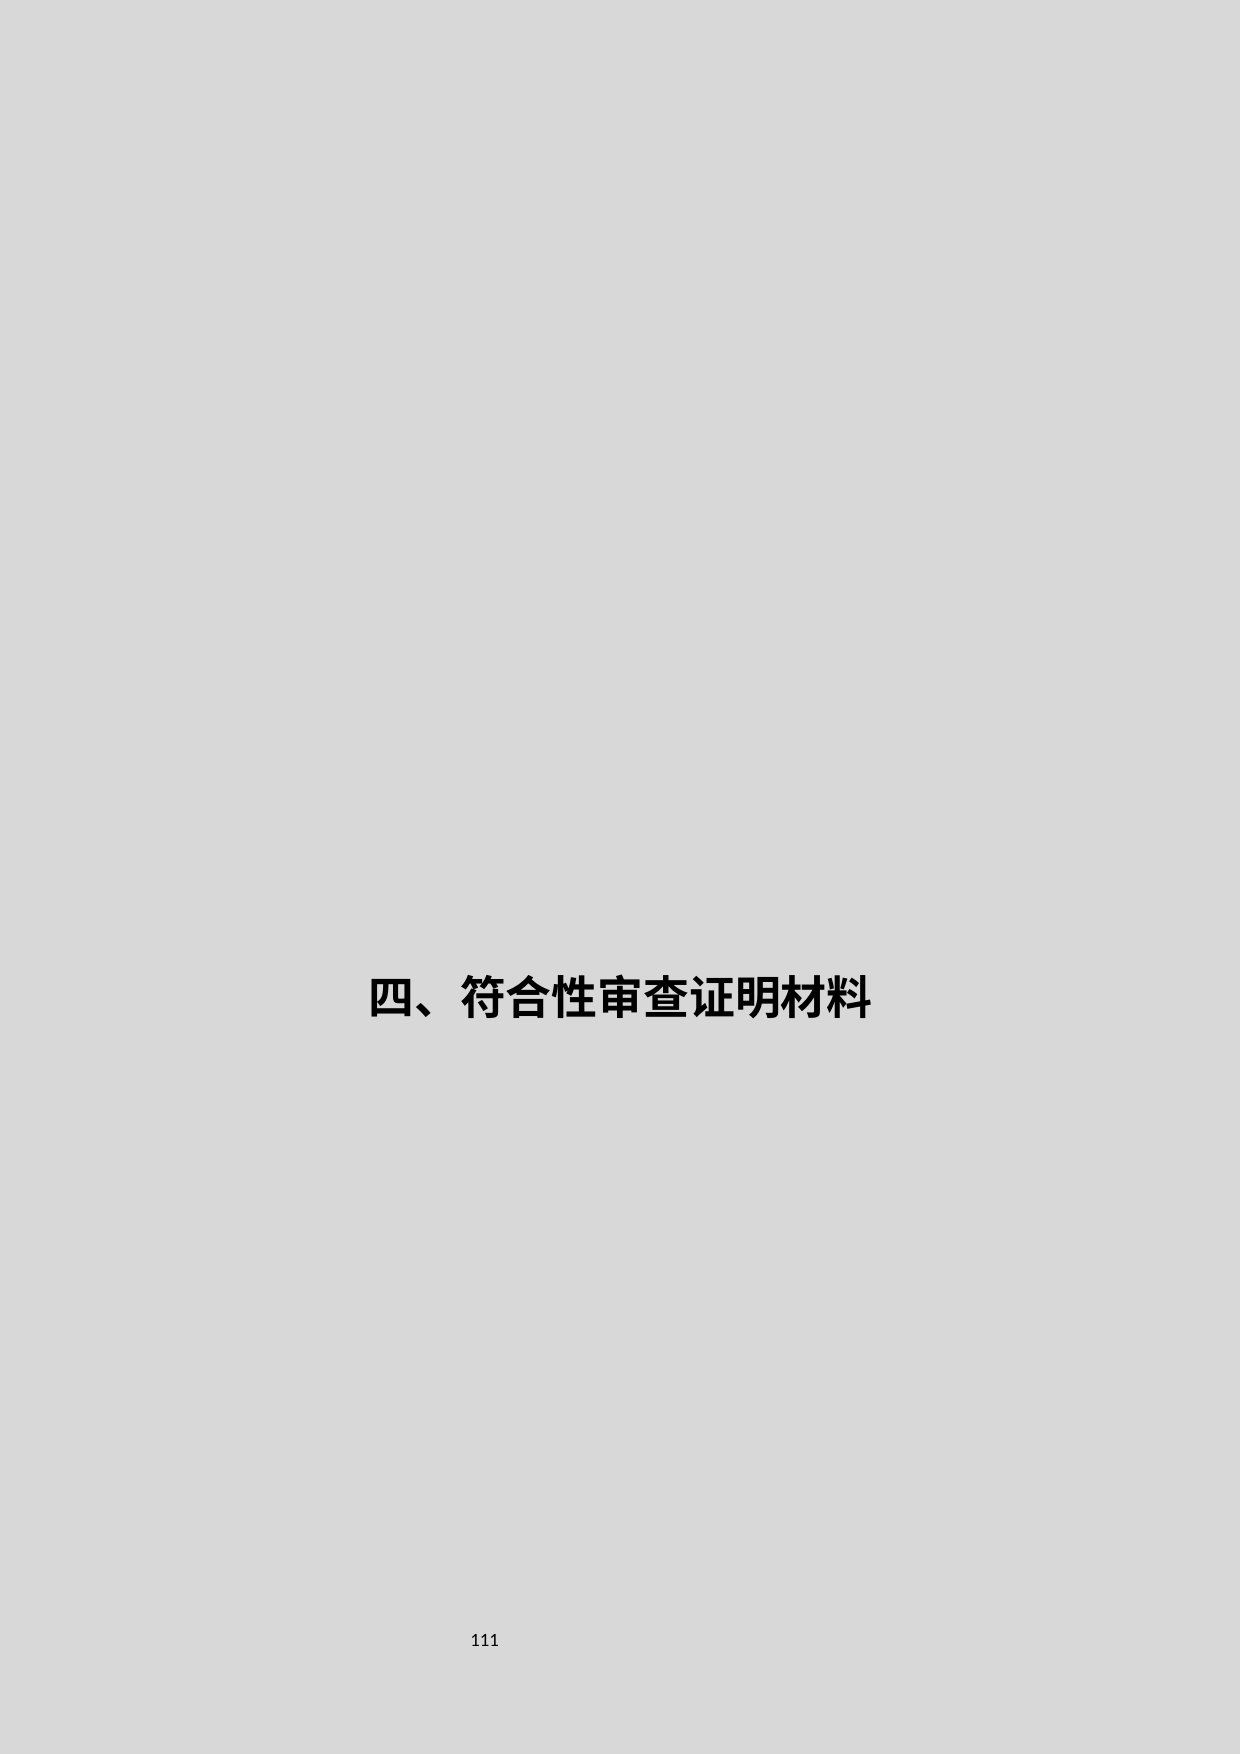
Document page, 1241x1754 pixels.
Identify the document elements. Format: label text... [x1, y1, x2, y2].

text 四、符合性审查证明材料 [187, 946, 1053, 1043]
